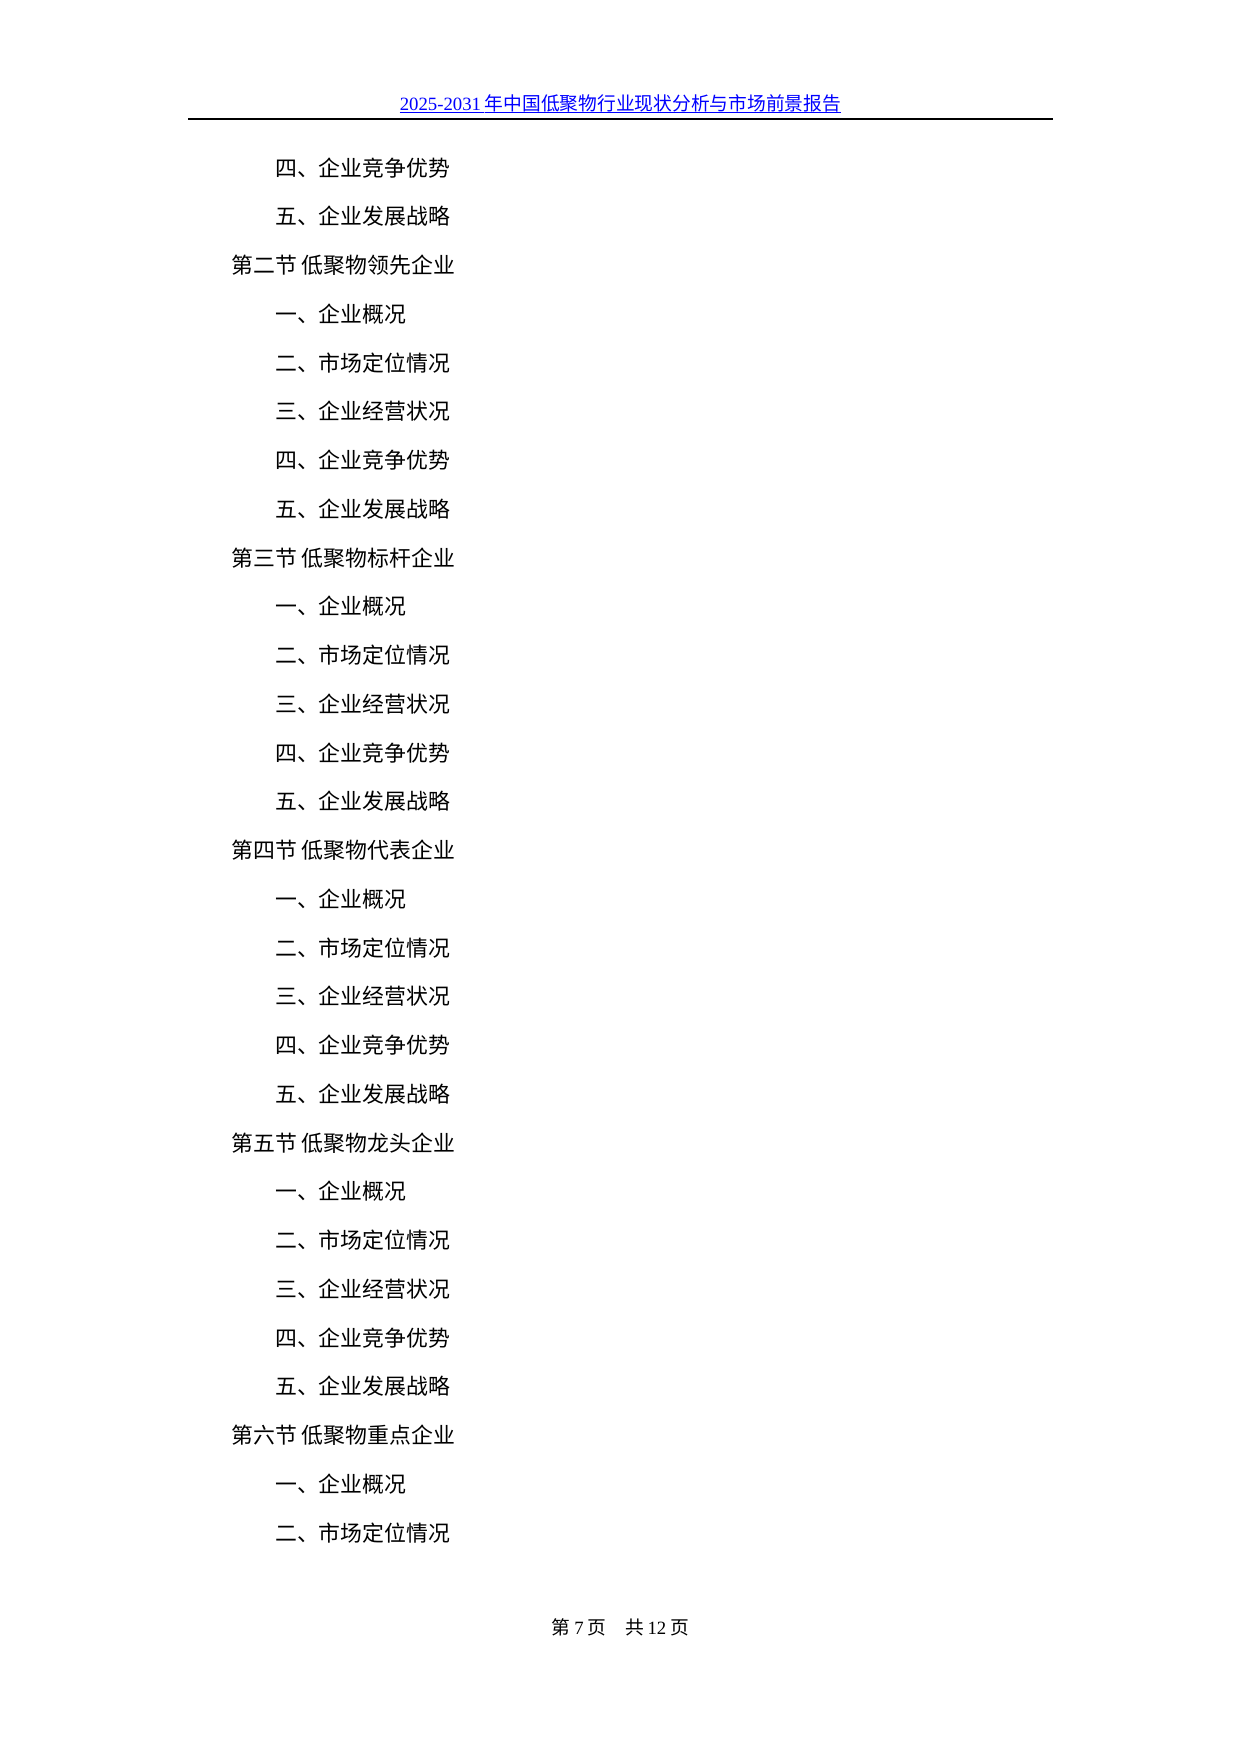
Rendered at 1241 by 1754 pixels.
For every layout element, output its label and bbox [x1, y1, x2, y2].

text [187, 150, 1053, 1548]
